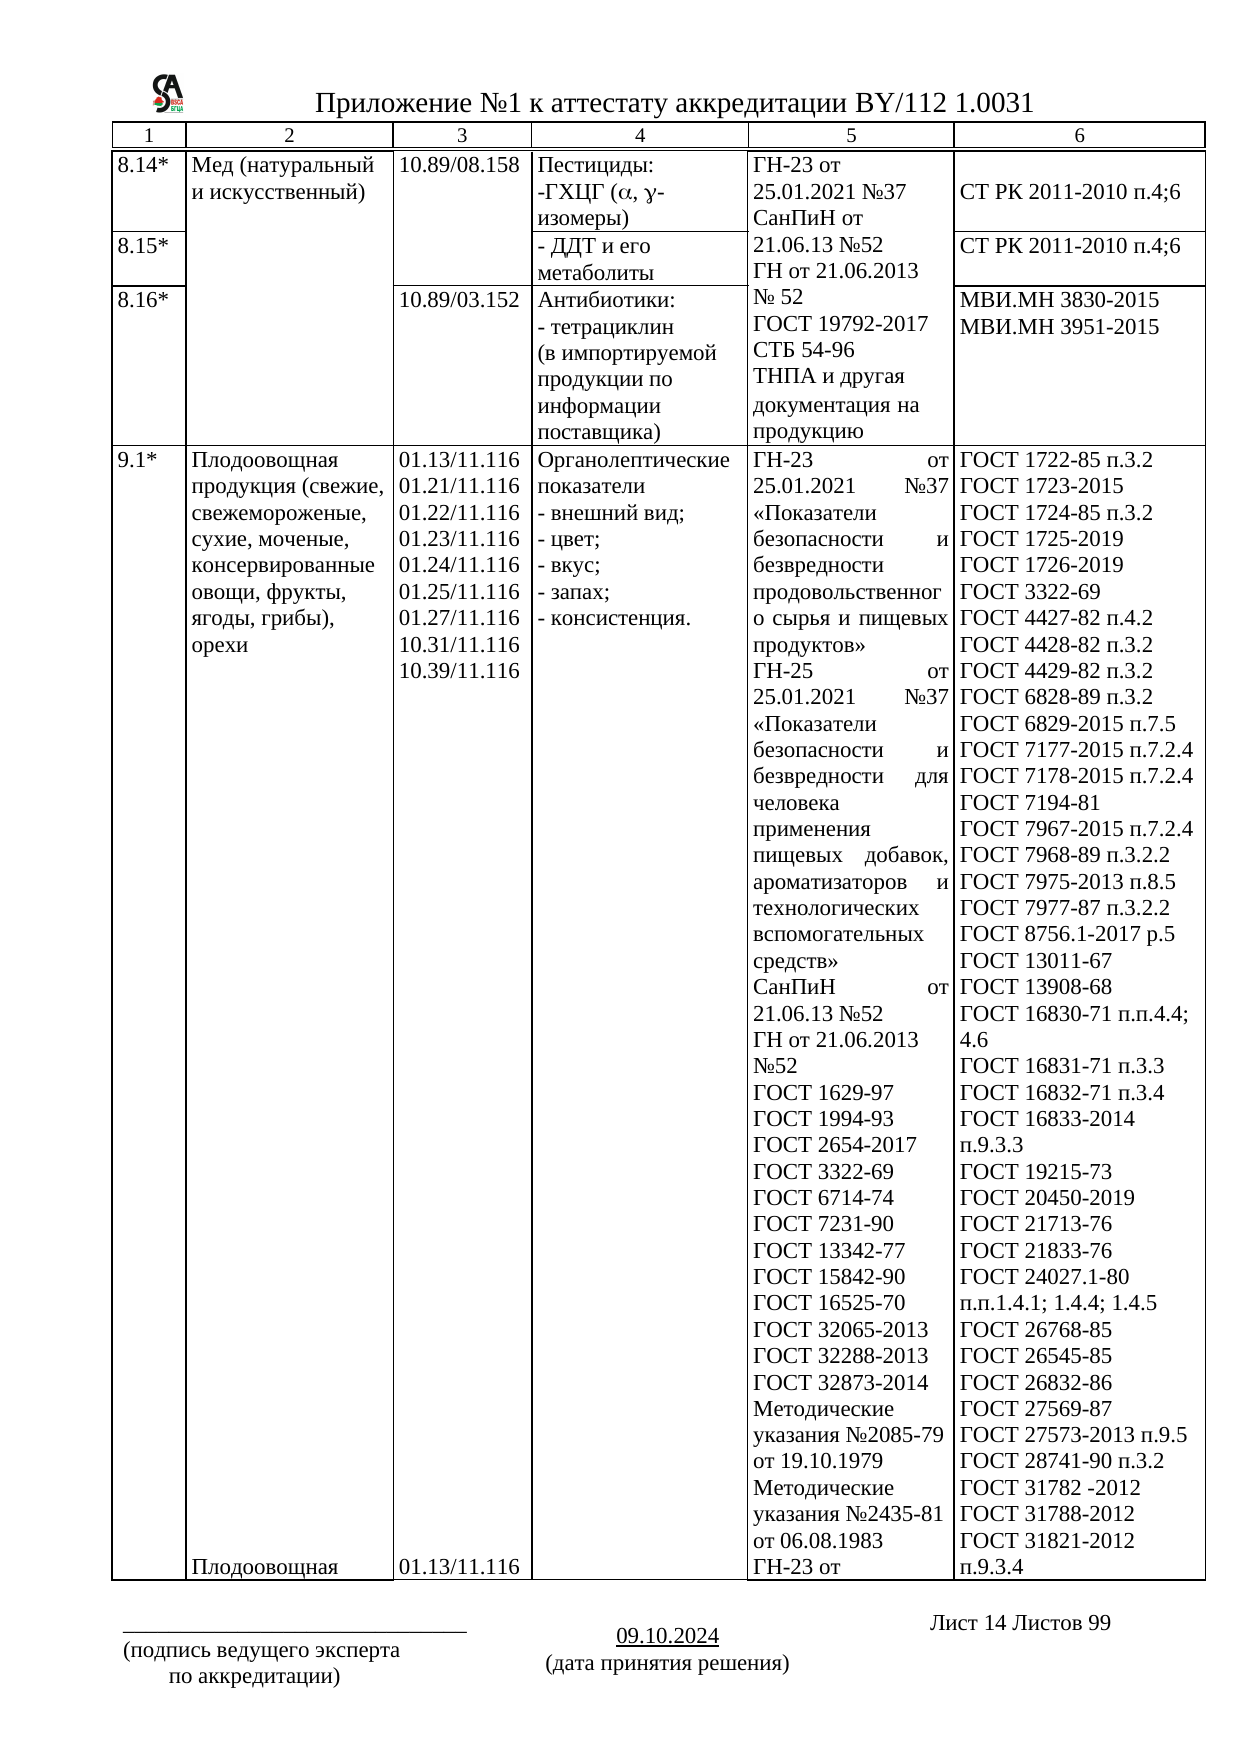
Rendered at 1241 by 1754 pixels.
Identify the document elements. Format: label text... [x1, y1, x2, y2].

table_cell 8.15* [113, 232, 185, 285]
table_cell 9.1* 9.1* [113, 446, 185, 1579]
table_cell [748, 446, 953, 1579]
table_header 10.89/08.158 [394, 151, 532, 285]
table_cell МВИ.МН 3830-2015 МВИ.МН 3951-2015 [955, 287, 1205, 444]
table_cell СТ РК 2011-2010 п.4;6 [955, 232, 1205, 285]
table_cell 10.89/03.152 [394, 286, 531, 444]
table_header СТ РК 2011-2010 п.4;6 [955, 152, 1205, 231]
table_cell 8.16* [113, 287, 185, 444]
table_header 8.14* [113, 152, 185, 231]
table_header Мед (натуральный и искусственный) [187, 152, 393, 444]
table_cell - ДДТ и его метаболиты [533, 232, 747, 285]
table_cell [187, 446, 393, 1579]
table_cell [394, 446, 531, 1579]
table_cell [533, 446, 747, 1579]
picture [152, 73, 184, 113]
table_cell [955, 446, 1205, 1579]
table_header Пестициды: -ГХЦГ (, -изомеры) [533, 151, 747, 231]
table_cell Антибиотики: - тетрациклин (в импортируемой продукции по информации поставщика) [533, 286, 747, 444]
table_header ГН-23 от 25.01.2021 №37 СанПиН от 21.06.13 №52 ГН от 21.06.2013 № 52 ГОСТ 19792-2017 СТБ 54-96 ТНПА и другая документация на продукцию [748, 152, 953, 444]
